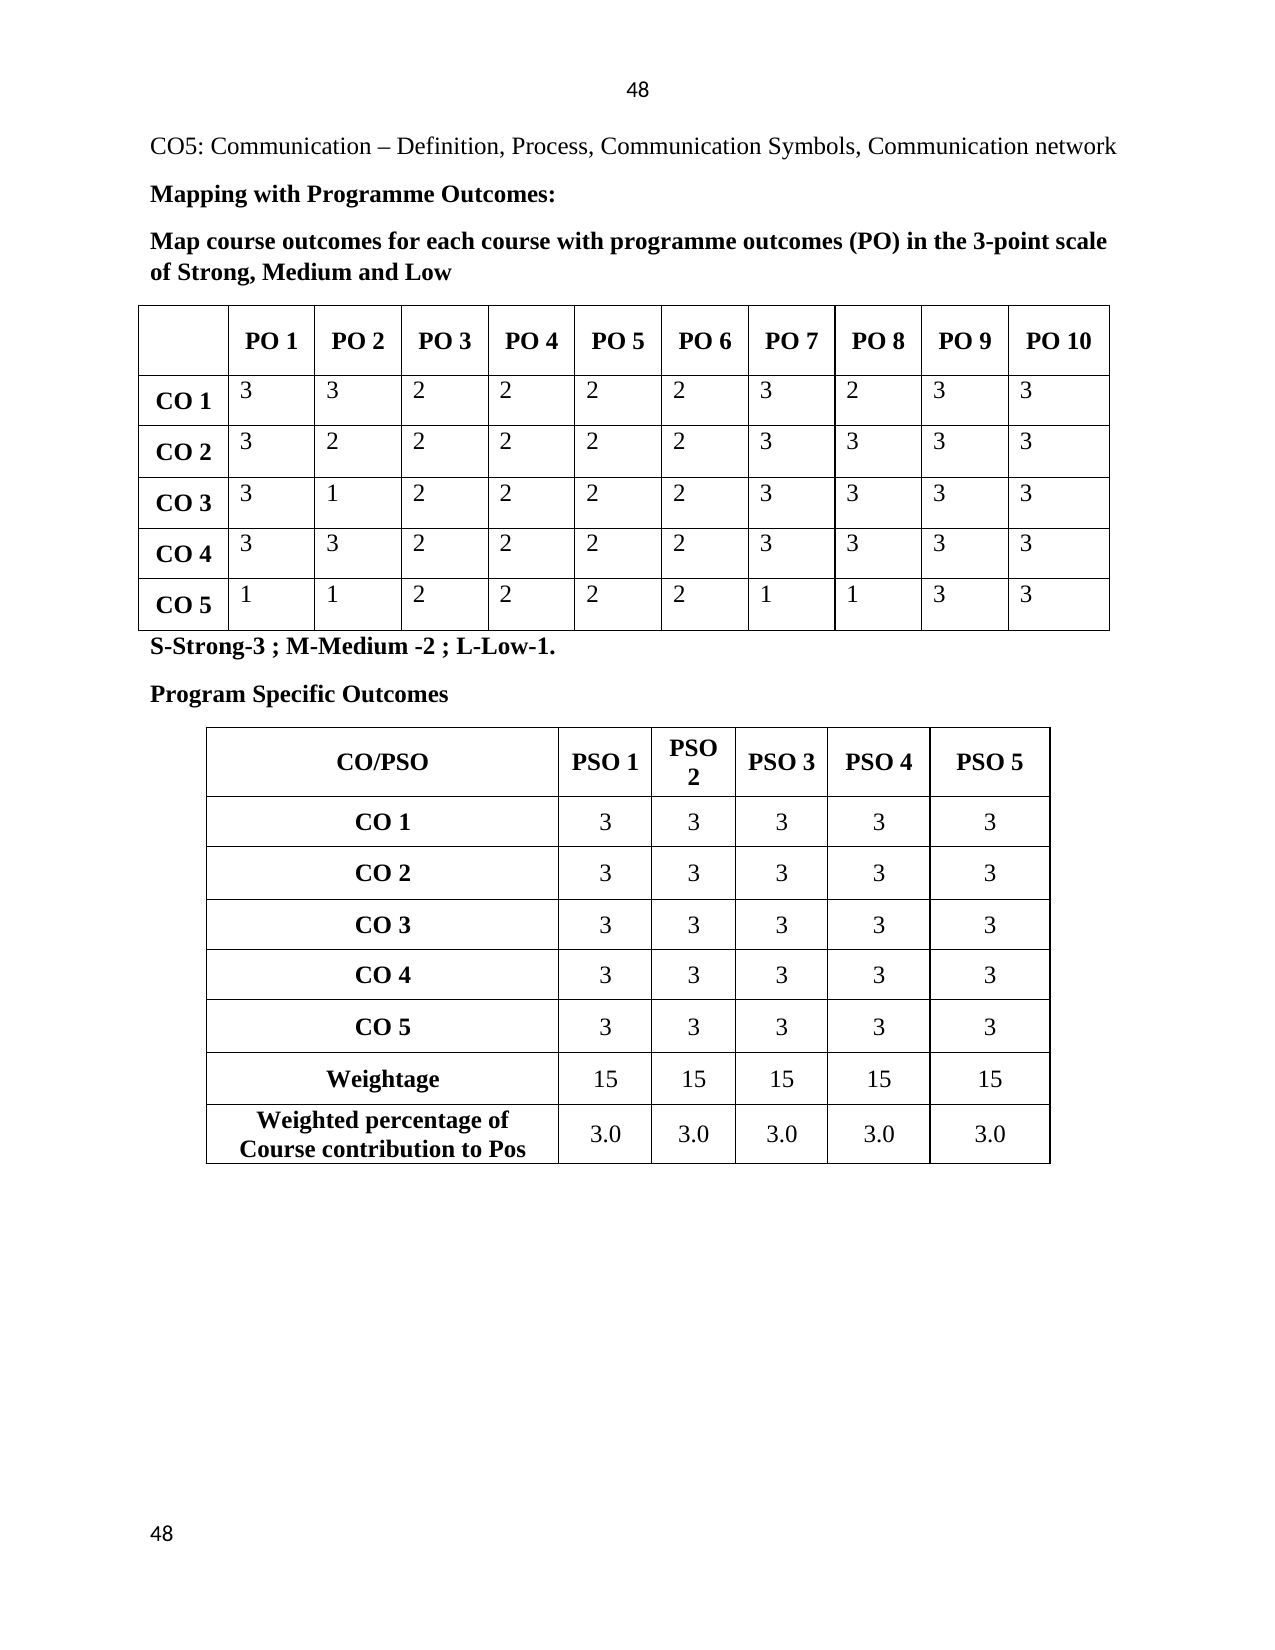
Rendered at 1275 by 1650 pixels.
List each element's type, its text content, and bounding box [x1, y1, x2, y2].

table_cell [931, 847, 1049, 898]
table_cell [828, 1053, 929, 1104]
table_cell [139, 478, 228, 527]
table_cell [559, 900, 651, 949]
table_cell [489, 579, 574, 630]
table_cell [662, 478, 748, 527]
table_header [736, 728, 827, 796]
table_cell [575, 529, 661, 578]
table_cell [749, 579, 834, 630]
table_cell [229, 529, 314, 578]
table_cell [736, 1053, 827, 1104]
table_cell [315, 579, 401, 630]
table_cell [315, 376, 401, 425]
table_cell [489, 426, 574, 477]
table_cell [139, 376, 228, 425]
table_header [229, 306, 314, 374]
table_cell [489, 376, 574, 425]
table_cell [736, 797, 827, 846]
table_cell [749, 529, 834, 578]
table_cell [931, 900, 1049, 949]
text Program Specific Outcomes [150, 679, 1125, 708]
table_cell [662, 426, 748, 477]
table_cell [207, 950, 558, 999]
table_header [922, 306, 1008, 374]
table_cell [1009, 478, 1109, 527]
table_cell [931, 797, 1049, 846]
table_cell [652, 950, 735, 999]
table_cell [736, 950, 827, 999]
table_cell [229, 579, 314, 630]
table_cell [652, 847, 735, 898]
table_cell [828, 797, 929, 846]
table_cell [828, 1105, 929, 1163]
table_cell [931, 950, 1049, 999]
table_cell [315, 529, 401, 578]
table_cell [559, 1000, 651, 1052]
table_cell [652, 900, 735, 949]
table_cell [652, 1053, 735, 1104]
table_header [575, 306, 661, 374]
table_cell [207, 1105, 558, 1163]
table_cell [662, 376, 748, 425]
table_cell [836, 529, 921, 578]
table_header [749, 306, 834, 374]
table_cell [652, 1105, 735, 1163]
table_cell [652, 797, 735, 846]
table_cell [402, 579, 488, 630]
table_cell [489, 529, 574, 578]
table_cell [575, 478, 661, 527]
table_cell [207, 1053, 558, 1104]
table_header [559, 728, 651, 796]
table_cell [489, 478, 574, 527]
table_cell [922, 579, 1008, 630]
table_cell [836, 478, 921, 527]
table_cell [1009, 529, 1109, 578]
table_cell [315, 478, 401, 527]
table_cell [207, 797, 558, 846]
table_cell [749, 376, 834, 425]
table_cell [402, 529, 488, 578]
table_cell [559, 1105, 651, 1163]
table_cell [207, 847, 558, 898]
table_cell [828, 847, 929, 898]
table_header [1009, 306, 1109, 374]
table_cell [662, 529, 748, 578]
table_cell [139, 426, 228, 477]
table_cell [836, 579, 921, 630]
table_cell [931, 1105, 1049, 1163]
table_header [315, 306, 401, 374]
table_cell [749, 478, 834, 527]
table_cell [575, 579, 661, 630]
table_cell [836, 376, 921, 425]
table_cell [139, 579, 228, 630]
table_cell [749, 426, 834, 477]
text S-Strong-3 ; M-Medium -2 ; L-Low-1. [150, 631, 1125, 660]
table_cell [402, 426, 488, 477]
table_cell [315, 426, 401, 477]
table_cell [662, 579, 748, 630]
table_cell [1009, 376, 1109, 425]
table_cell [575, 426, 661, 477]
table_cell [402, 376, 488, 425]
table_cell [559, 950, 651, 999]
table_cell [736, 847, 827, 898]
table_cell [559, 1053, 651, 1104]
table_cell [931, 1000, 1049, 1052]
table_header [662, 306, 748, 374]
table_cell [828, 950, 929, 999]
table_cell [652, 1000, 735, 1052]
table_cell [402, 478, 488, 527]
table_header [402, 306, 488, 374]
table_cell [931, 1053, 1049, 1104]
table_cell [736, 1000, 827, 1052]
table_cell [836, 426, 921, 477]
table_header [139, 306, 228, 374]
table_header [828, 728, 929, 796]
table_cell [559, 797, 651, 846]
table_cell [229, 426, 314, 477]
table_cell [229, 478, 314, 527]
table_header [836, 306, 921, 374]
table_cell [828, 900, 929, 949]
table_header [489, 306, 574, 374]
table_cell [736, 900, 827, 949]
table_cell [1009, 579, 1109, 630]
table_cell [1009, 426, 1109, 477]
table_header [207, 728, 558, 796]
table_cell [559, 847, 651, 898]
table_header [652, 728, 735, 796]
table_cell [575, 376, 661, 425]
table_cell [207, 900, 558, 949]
text Mapping with Programme Outcomes: [150, 179, 1125, 207]
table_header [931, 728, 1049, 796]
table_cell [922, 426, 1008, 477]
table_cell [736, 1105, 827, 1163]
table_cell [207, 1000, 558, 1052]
text CO5: Communication – Definition, Process, Communication Symbols, Communication network [150, 131, 1125, 160]
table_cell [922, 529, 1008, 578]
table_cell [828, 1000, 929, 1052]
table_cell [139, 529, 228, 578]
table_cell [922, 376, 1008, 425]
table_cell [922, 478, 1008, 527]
text Map course outcomes for each course with programme outcomes (PO) in the 3-point scale of Strong, Medium and Low [150, 226, 1125, 286]
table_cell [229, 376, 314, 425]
